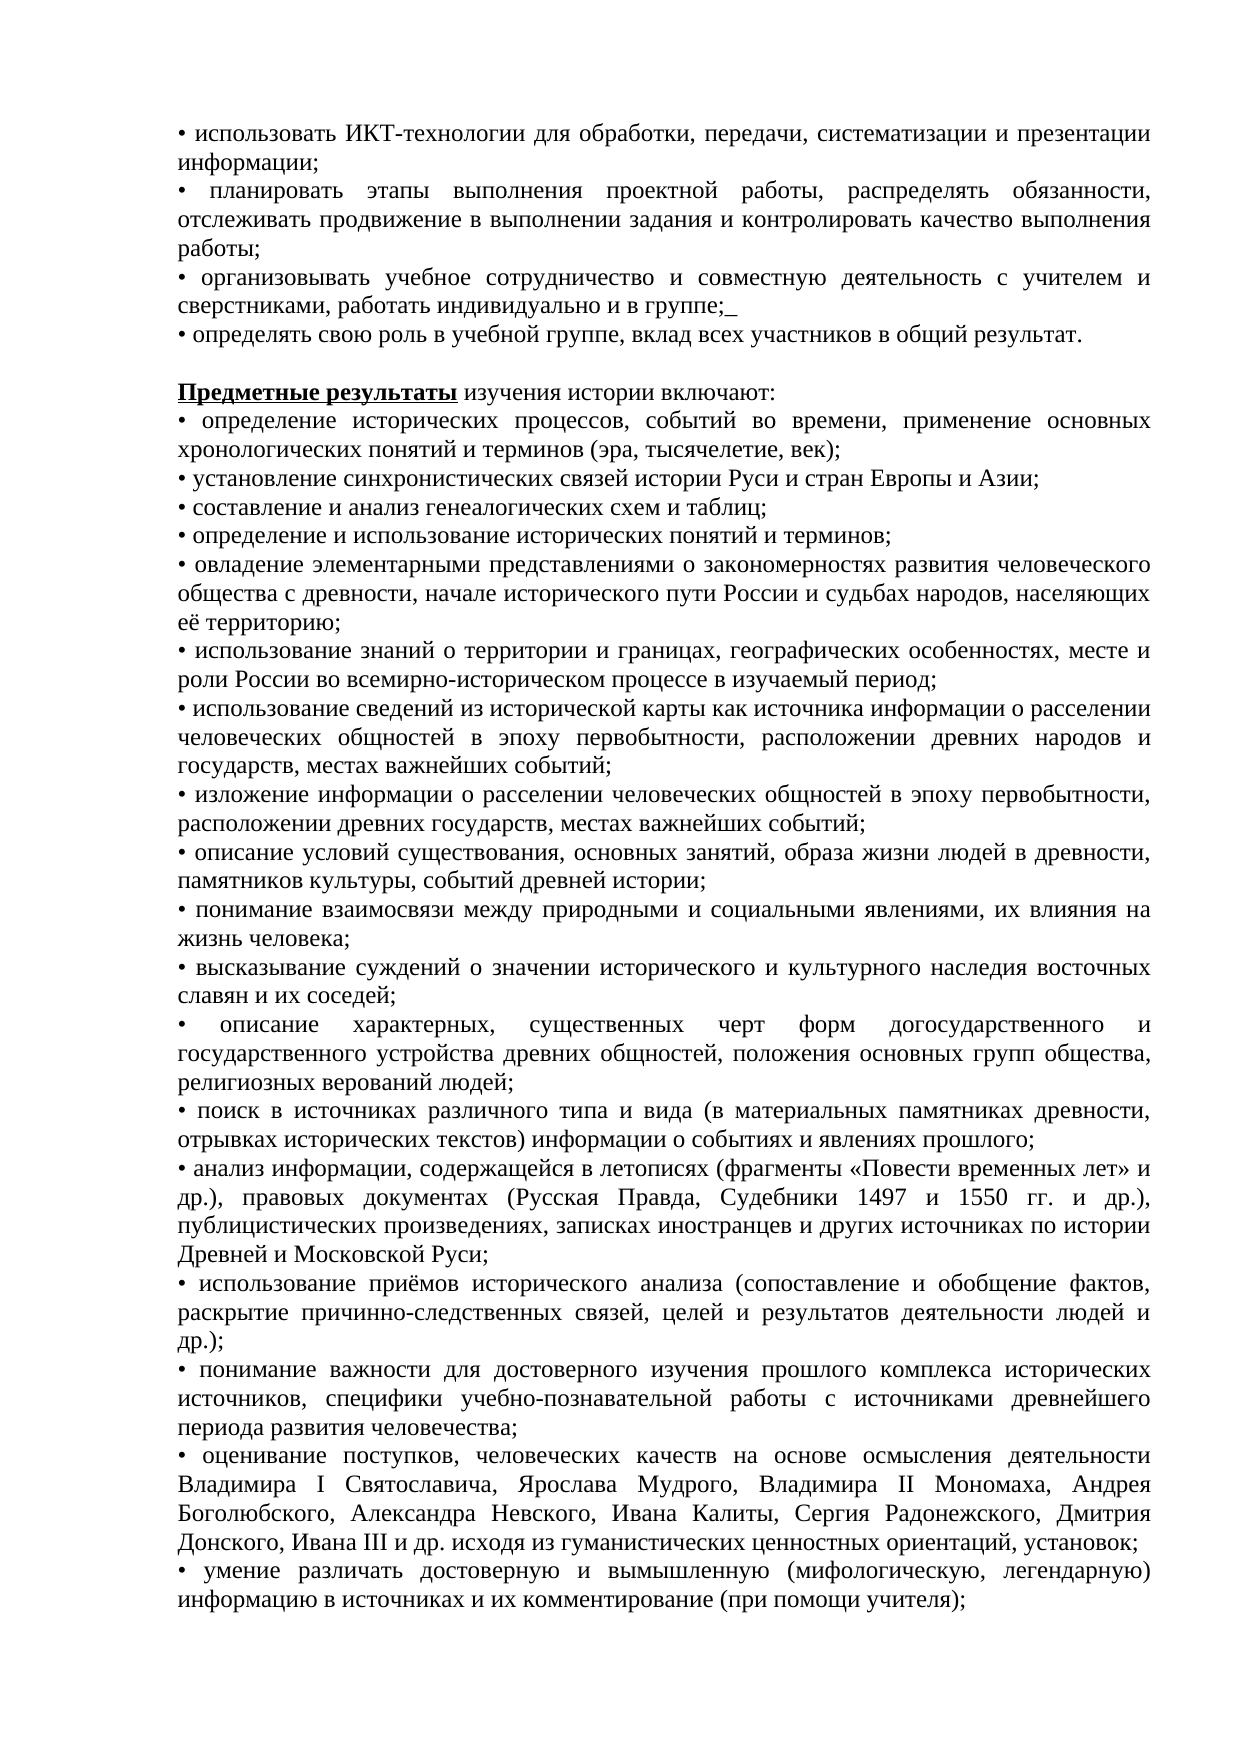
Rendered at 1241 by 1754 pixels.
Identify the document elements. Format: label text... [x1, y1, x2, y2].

text • описание условий существования, основных занятий, образа жизни людей в древности, памятников культуры, событий древней истории; [177, 837, 1152, 894]
text • умение различать достоверную и вымышленную (мифологическую, легендарную) информацию в источниках и их комментирование (при помощи учителя); [177, 1556, 1152, 1613]
text • определять свою роль в учебной группе, вклад всех участников в общий результат. [177, 319, 1152, 348]
text • использование знаний о территории и границах, географических особенностях, месте и роли России во всемирно-историческом процессе в изучаемый период; [177, 636, 1152, 693]
text • определение и использование исторических понятий и терминов; [177, 521, 1152, 549]
text • понимание важности для достоверного изучения прошлого комплекса исторических источников, специфики учебно-познавательной работы с источниками древнейшего периода развития человечества; [177, 1354, 1152, 1441]
text • изложение информации о расселении человеческих общностей в эпоху первобытности, расположении древних государств, местах важнейших событий; [177, 779, 1152, 837]
text • использование сведений из исторической карты как источника информации о расселении человеческих общностей в эпоху первобытности, расположении древних народов и государств, местах важнейших событий; [177, 693, 1152, 779]
text • оценивание поступков, человеческих качеств на основе осмысления деятельности Владимира I Святославича, Ярослава Мудрого, Владимира II Мономаха, Андрея Боголюбского, Александра Невского, Ивана Калиты, Сергия Радонежского, Дмитрия Донского, Ивана III и др. исходя из гуманистических ценностных ориентаций, установок; [177, 1441, 1152, 1556]
text • планировать этапы выполнения проектной работы, распределять обязанности, отслеживать продвижение в выполнении задания и контролировать качество выполнения работы; [177, 176, 1152, 262]
text • установление синхронистических связей истории Руси и стран Европы и Азии; [177, 463, 1152, 492]
text • определение исторических процессов, событий во времени, применение основных хронологических понятий и терминов (эра, тысячелетие, век); [177, 406, 1152, 463]
text • овладение элементарными представлениями о закономерностях развития человеческого общества с древности, начале исторического пути России и судьбах народов, населяющих её территорию; [177, 549, 1152, 636]
text • составление и анализ генеалогических схем и таблиц; [177, 492, 1152, 521]
text • анализ информации, содержащейся в летописях (фрагменты «Повести временных лет» и др.), правовых документах (Русская Правда, Судебники 1497 и 1550 гг. и др.), публицистических произведениях, записках иностранцев и других источниках по истории Древней и Московской Руси; [177, 1153, 1152, 1268]
text • организовывать учебное сотрудничество и совместную деятельность с учителем и сверстниками, работать индивидуально и в группе;_ [177, 262, 1152, 319]
text • использовать ИКТ-технологии для обработки, передачи, систематизации и презентации информации; [177, 118, 1152, 176]
text • высказывание суждений о значении исторического и культурного наследия восточных славян и их соседей; [177, 952, 1152, 1009]
text Предметные результаты изучения истории включают: [177, 377, 1152, 406]
text • использование приёмов исторического анализа (сопоставление и обобщение фактов, раскрытие причинно-следственных связей, целей и результатов деятельности людей и др.); [177, 1268, 1152, 1354]
text • понимание взаимосвязи между природными и социальными явлениями, их влияния на жизнь человека; [177, 894, 1152, 952]
text • поиск в источниках различного типа и вида (в материальных памятниках древности, отрывках исторических текстов) информации о событиях и явлениях прошлого; [177, 1096, 1152, 1153]
text • описание характерных, существенных черт форм догосударственного и государственного устройства древних общностей, положения основных групп общества, религиозных верований людей; [177, 1009, 1152, 1096]
